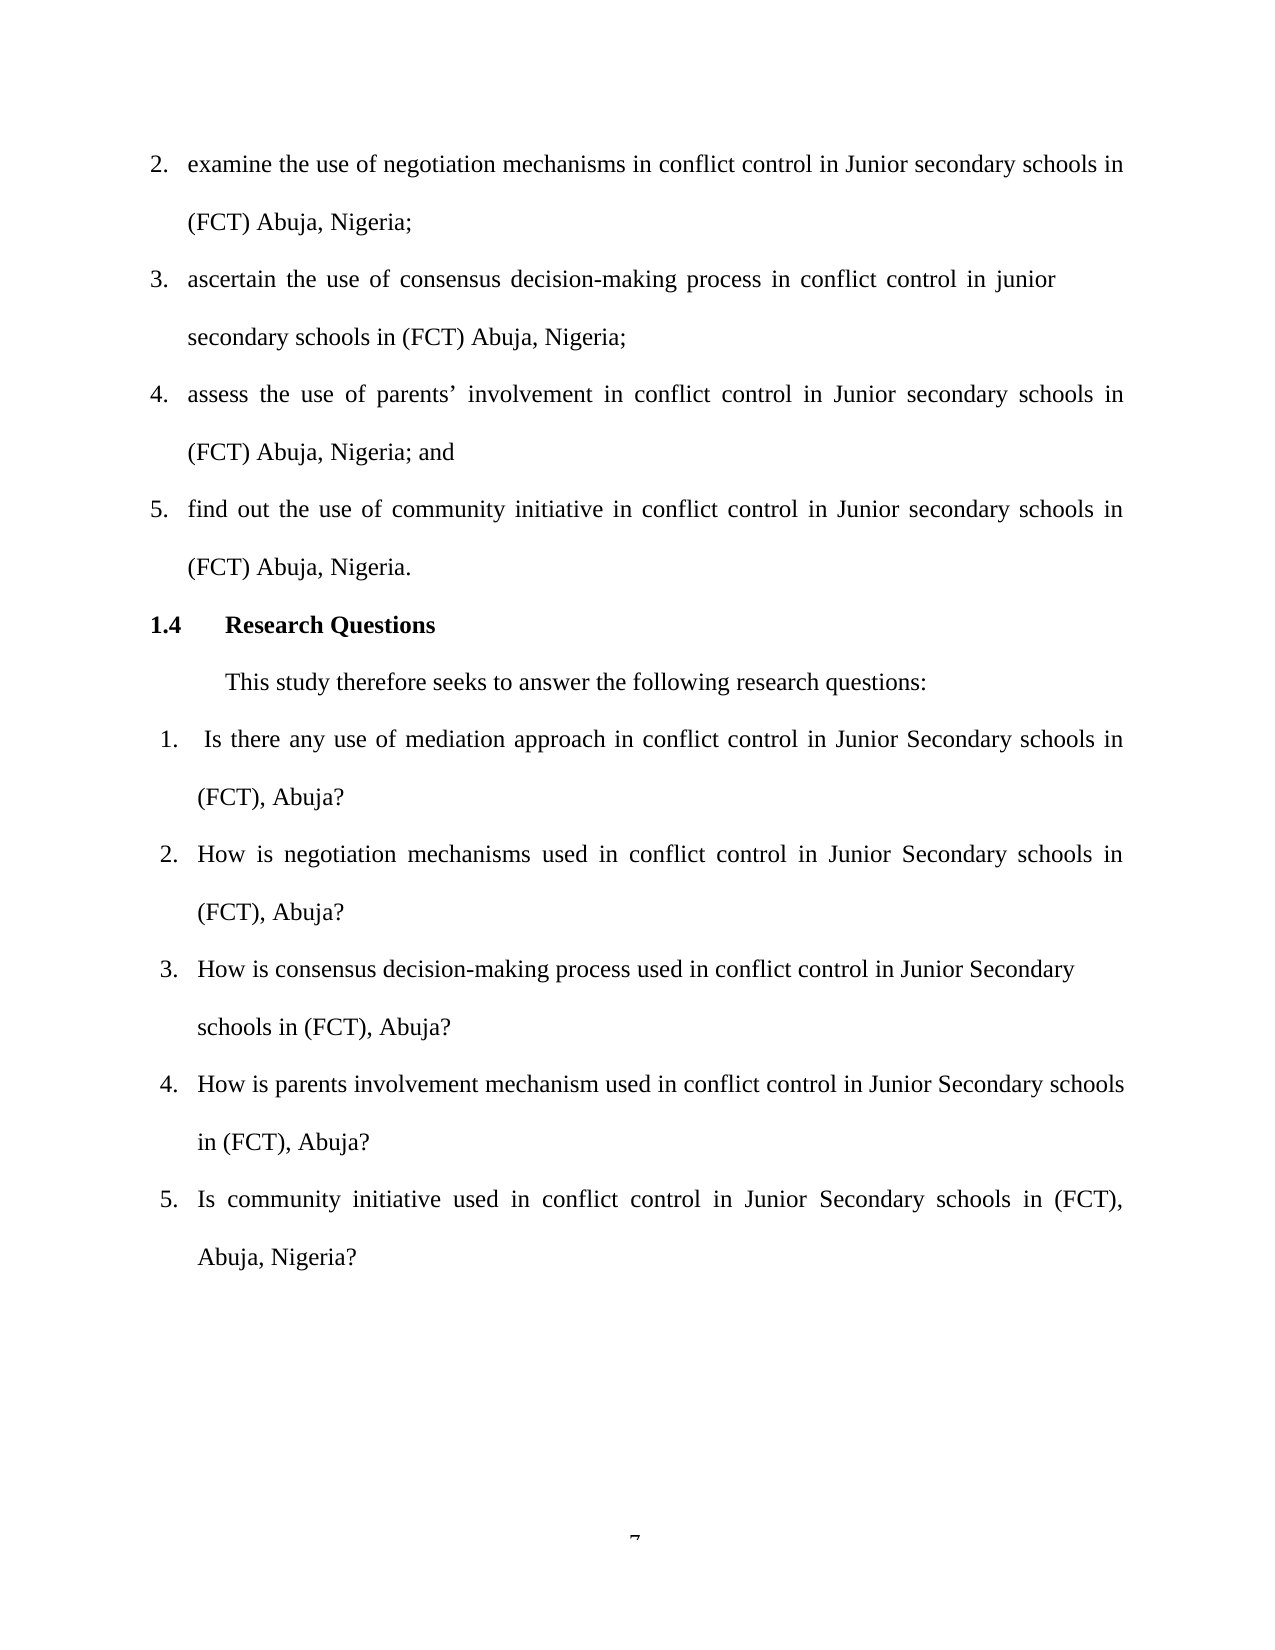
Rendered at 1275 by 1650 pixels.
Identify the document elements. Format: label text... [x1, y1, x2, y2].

list ascertain the use of consensus decision-making process in conflict control in junior secondary schools in (FCT) Abuja, Nigeria; [150, 264, 1126, 350]
list Is community initiative used in conflict control in Junior Secondary schools in (FCT), Abuja, Nigeria? [159, 1184, 1125, 1271]
subtitle Research Questions [150, 610, 1198, 638]
list Is there any use of mediation approach in conflict control in Junior Secondary schools in (FCT), Abuja? [159, 724, 1125, 811]
list How is consensus decision-making process used in conflict control in Junior Secondary schools in (FCT), Abuja? [159, 954, 1126, 1041]
list assess the use of parents’ involvement in conflict control in Junior secondary schools in (FCT) Abuja, Nigeria; and [150, 379, 1126, 465]
list How is negotiation mechanisms used in conflict control in Junior Secondary schools in (FCT), Abuja? [159, 839, 1125, 926]
list examine the use of negotiation mechanisms in conflict control in Junior secondary schools in (FCT) Abuja, Nigeria; [150, 149, 1125, 235]
text This study therefore seeks to answer the following research questions: [225, 667, 1198, 696]
list How is parents involvement mechanism used in conflict control in Junior Secondary schools in (FCT), Abuja? [159, 1069, 1125, 1156]
list find out the use of community initiative in conflict control in Junior secondary schools in (FCT) Abuja, Nigeria. [150, 494, 1124, 580]
